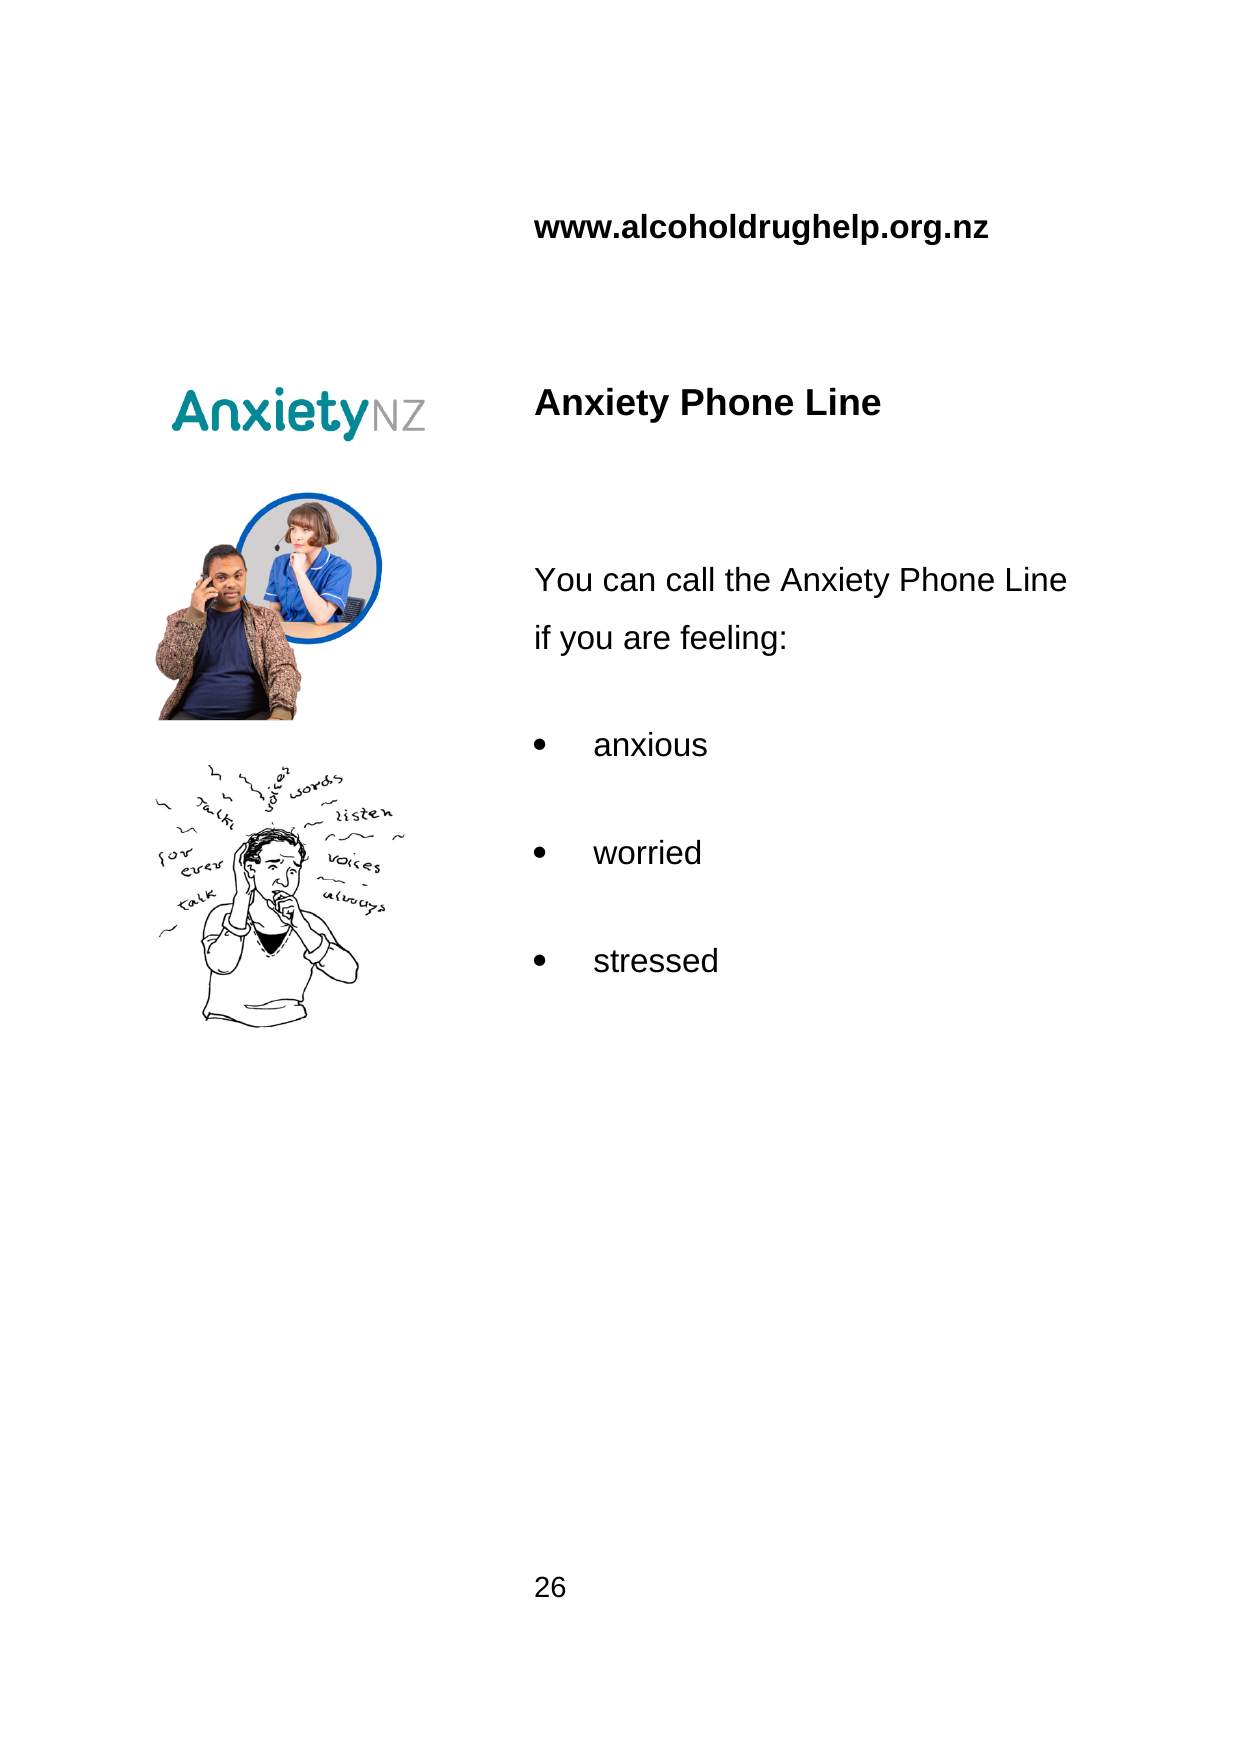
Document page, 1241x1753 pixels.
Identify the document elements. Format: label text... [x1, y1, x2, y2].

picture [150, 372, 444, 454]
text You can call the Anxiety Phone Line if you are feeling: [534, 560, 1090, 656]
picture [150, 488, 383, 719]
subtitle Anxiety Phone Line [534, 380, 1090, 423]
list worried [534, 833, 1090, 872]
picture [150, 763, 407, 1028]
text www.alcoholdrughelp.org.nz [534, 208, 1090, 246]
list stressed [534, 941, 1090, 980]
list anxious [534, 726, 1090, 764]
